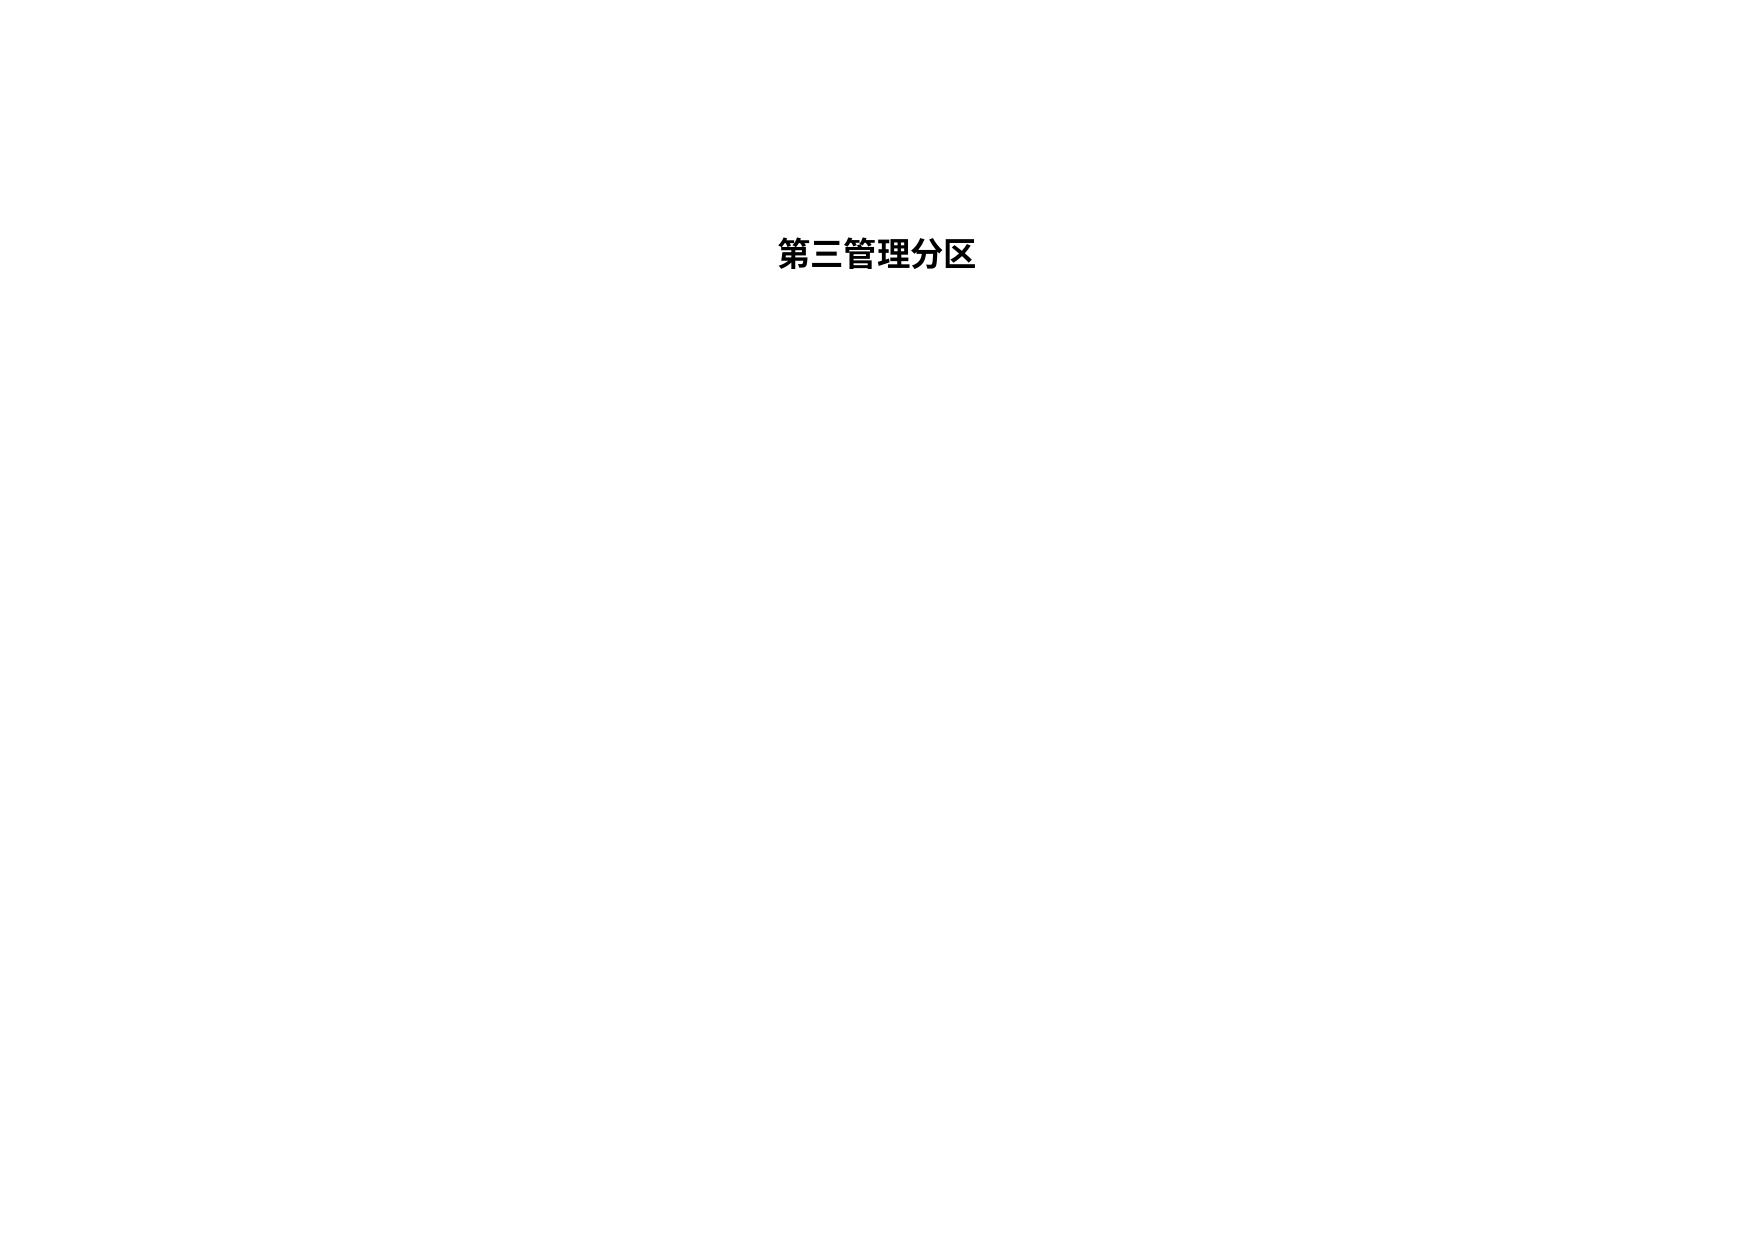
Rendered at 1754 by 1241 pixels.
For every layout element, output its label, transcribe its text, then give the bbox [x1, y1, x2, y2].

text 第三管理分区 [75, 219, 1679, 284]
